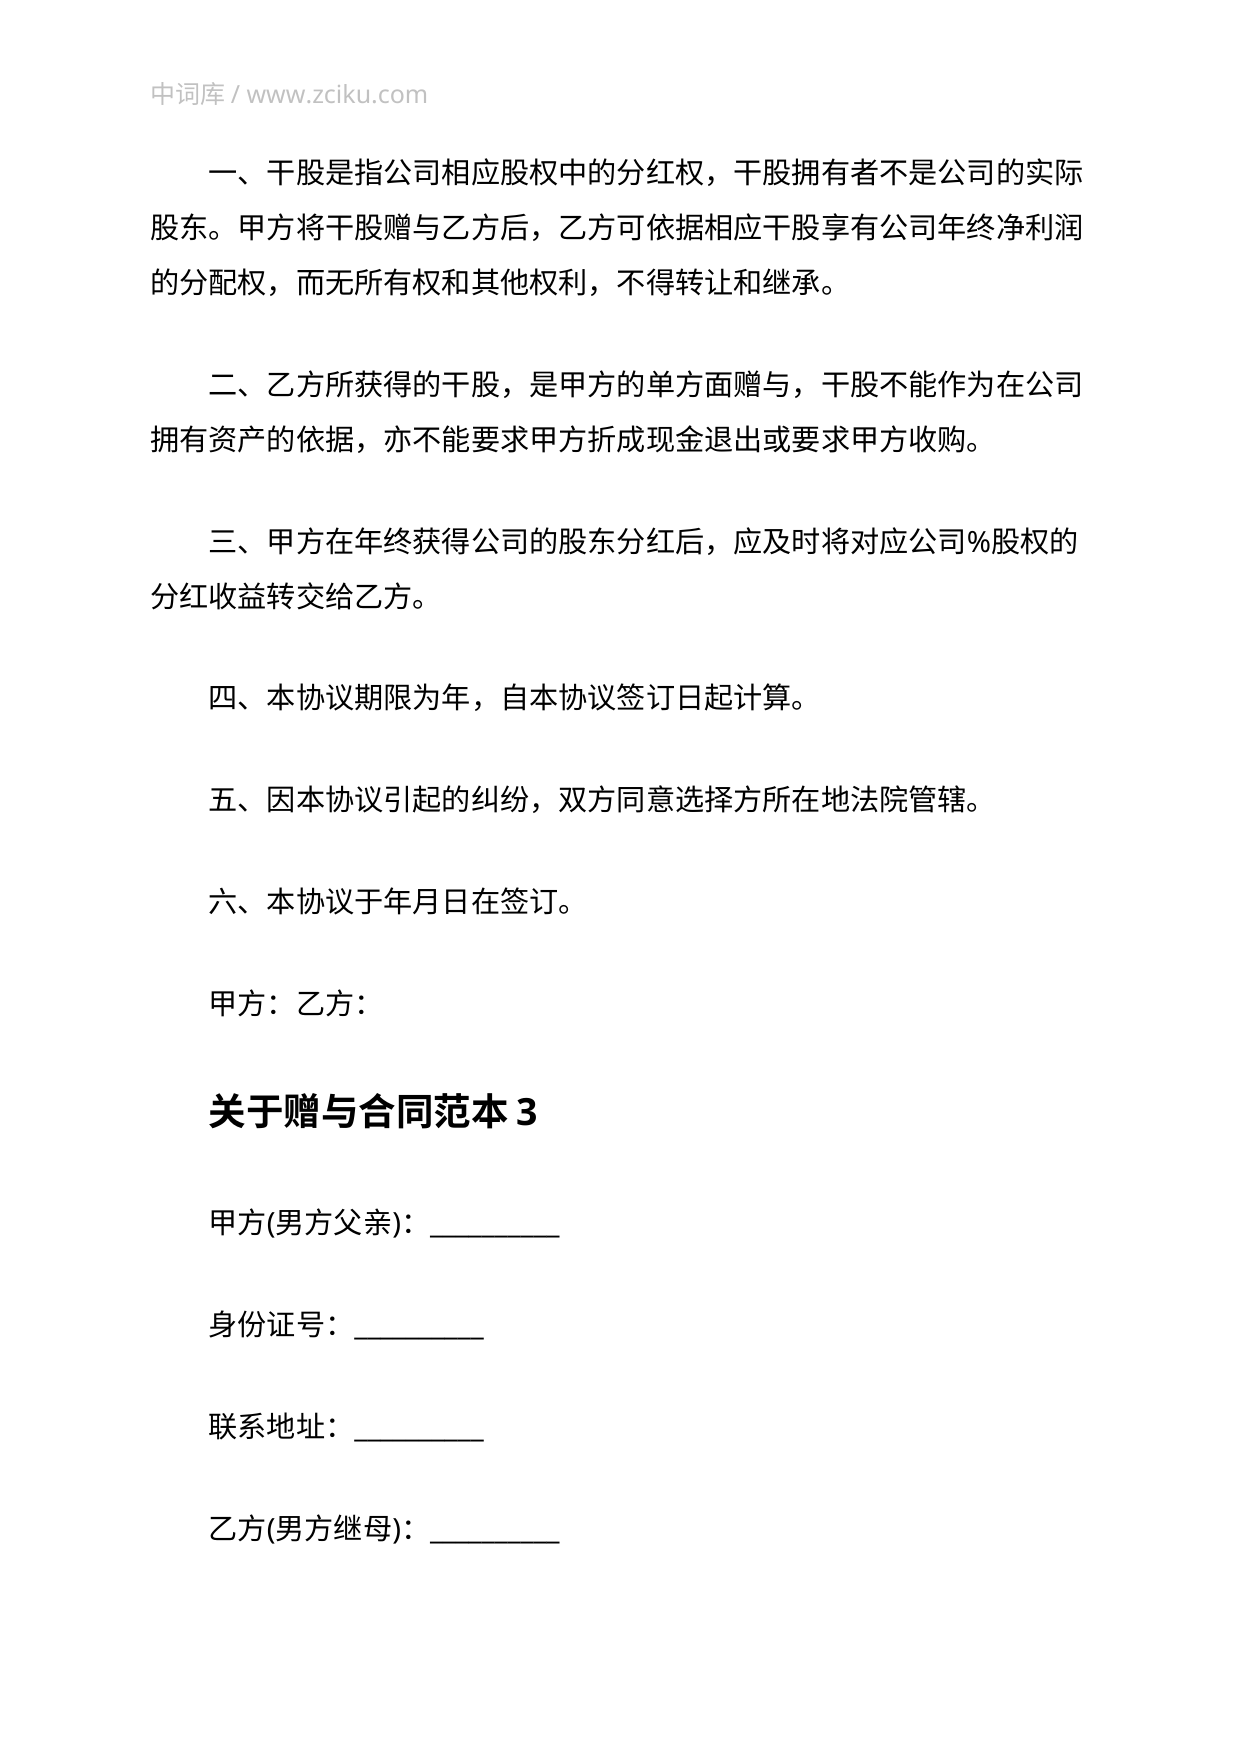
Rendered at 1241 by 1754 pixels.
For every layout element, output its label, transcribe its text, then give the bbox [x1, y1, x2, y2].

text 甲方：乙方： [150, 980, 1090, 1023]
text 联系地址：__________ [150, 1404, 1090, 1446]
text 身份证号：__________ [150, 1302, 1090, 1344]
text 五、因本协议引起的纠纷，双方同意选择方所在地法院管辖。 [150, 777, 1090, 819]
text 一、干股是指公司相应股权中的分红权，干股拥有者不是公司的实际股东。甲方将干股赠与乙方后，乙方可依据相应干股享有公司年终净利润的分配权，而无所有权和其他权利，不得转让和继承。 [150, 150, 1090, 302]
text 六、本协议于年月日在签订。 [150, 878, 1090, 921]
text 甲方(男方父亲)：__________ [150, 1200, 1090, 1242]
text 乙方(男方继母)：__________ [150, 1506, 1090, 1548]
text 关于赠与合同范本3 [150, 1082, 1090, 1137]
text 四、本协议期限为年，自本协议签订日起计算。 [150, 675, 1090, 717]
text 三、甲方在年终获得公司的股东分红后，应及时将对应公司%股权的分红收益转交给乙方。 [150, 518, 1090, 616]
text 二、乙方所获得的干股，是甲方的单方面赠与，干股不能作为在公司拥有资产的依据，亦不能要求甲方折成现金退出或要求甲方收购。 [150, 362, 1090, 459]
